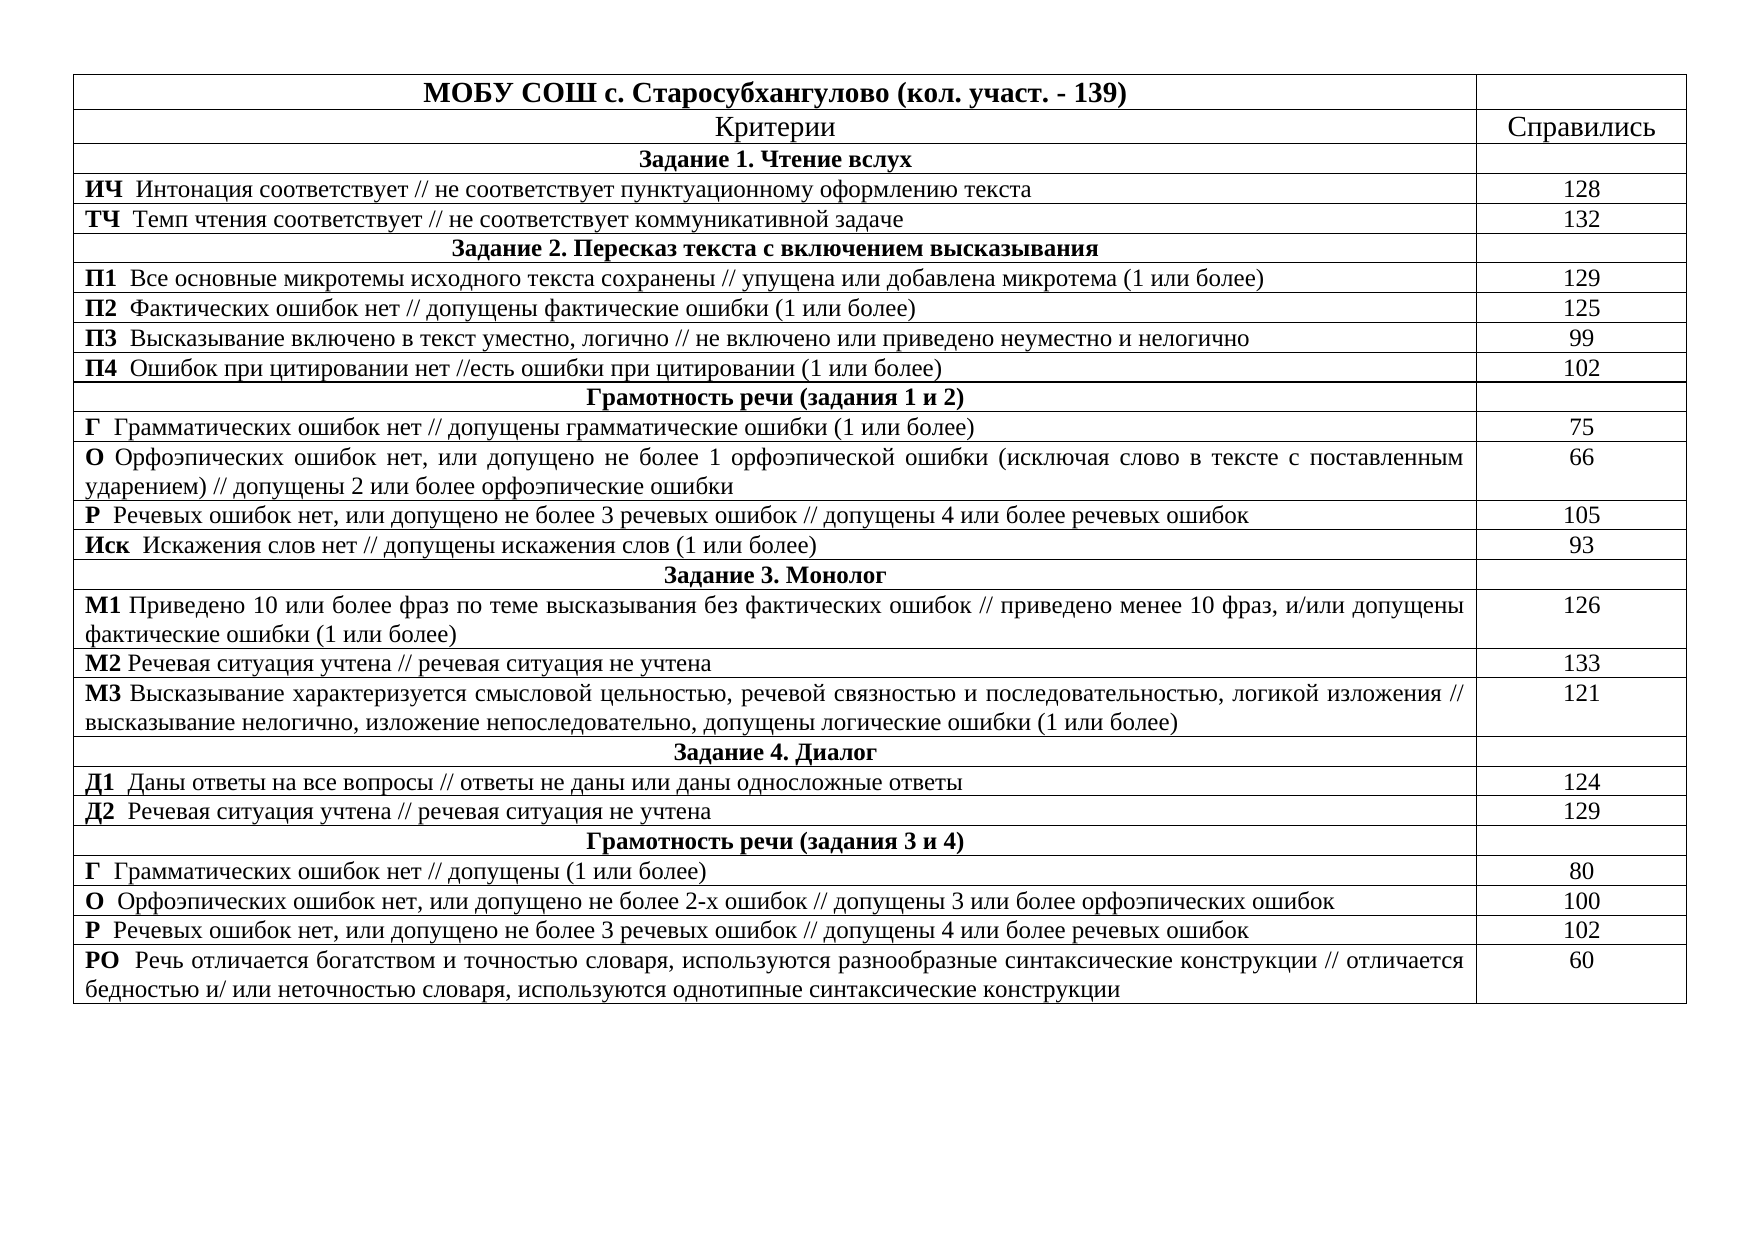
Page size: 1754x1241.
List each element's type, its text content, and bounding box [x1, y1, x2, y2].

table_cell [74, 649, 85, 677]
table_cell 125 [1477, 293, 1686, 322]
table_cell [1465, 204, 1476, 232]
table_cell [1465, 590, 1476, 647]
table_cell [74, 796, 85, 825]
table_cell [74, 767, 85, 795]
table_header МОБУ СОШ с. Старосубхангулово (кол. участ. - 139) [74, 75, 1476, 108]
table_cell [1477, 144, 1686, 173]
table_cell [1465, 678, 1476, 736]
table_cell 121 [1477, 678, 1686, 736]
table_cell [1477, 737, 1686, 766]
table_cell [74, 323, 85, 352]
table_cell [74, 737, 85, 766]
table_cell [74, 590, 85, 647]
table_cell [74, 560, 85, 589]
table_cell 124 [1477, 767, 1686, 795]
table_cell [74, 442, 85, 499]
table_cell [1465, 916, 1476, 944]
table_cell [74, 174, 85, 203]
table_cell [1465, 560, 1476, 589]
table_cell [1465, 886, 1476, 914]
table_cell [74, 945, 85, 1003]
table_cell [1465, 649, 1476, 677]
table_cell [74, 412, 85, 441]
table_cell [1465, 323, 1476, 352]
table_cell 132 [1477, 204, 1686, 232]
table_cell [1477, 826, 1686, 855]
table_header [1477, 75, 1686, 108]
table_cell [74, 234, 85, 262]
table_cell 75 [1477, 412, 1686, 441]
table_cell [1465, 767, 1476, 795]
table_cell [1477, 560, 1686, 589]
table_cell Справились [1477, 110, 1686, 143]
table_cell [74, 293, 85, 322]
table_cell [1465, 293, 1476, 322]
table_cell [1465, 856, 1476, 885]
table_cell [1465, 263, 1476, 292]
table_cell 60 [1477, 945, 1686, 1003]
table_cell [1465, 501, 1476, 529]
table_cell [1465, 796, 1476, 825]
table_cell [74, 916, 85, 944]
table_cell [1477, 234, 1686, 262]
table_cell Критерии [74, 110, 1476, 143]
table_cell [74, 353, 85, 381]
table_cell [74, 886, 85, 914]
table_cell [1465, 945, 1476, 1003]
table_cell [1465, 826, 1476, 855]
table_cell 102 [1477, 353, 1686, 381]
table_cell 66 [1477, 442, 1686, 499]
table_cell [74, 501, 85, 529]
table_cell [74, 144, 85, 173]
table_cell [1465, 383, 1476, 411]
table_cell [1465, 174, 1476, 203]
table_cell 126 [1477, 590, 1686, 647]
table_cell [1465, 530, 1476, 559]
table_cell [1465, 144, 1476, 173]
table_cell 100 [1477, 886, 1686, 914]
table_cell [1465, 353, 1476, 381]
table_cell 99 [1477, 323, 1686, 352]
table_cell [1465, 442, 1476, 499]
table_cell 93 [1477, 530, 1686, 559]
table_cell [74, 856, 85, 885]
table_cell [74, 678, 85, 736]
table_cell 133 [1477, 649, 1686, 677]
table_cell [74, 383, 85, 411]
table_cell 128 [1477, 174, 1686, 203]
table_cell 129 [1477, 796, 1686, 825]
table_cell 102 [1477, 916, 1686, 944]
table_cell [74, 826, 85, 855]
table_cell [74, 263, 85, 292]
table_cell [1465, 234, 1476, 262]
table_cell 129 [1477, 263, 1686, 292]
table_cell 80 [1477, 856, 1686, 885]
table_cell [1477, 383, 1686, 411]
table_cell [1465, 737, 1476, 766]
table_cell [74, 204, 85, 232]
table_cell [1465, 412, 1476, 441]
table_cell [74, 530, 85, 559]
table_cell 105 [1477, 501, 1686, 529]
